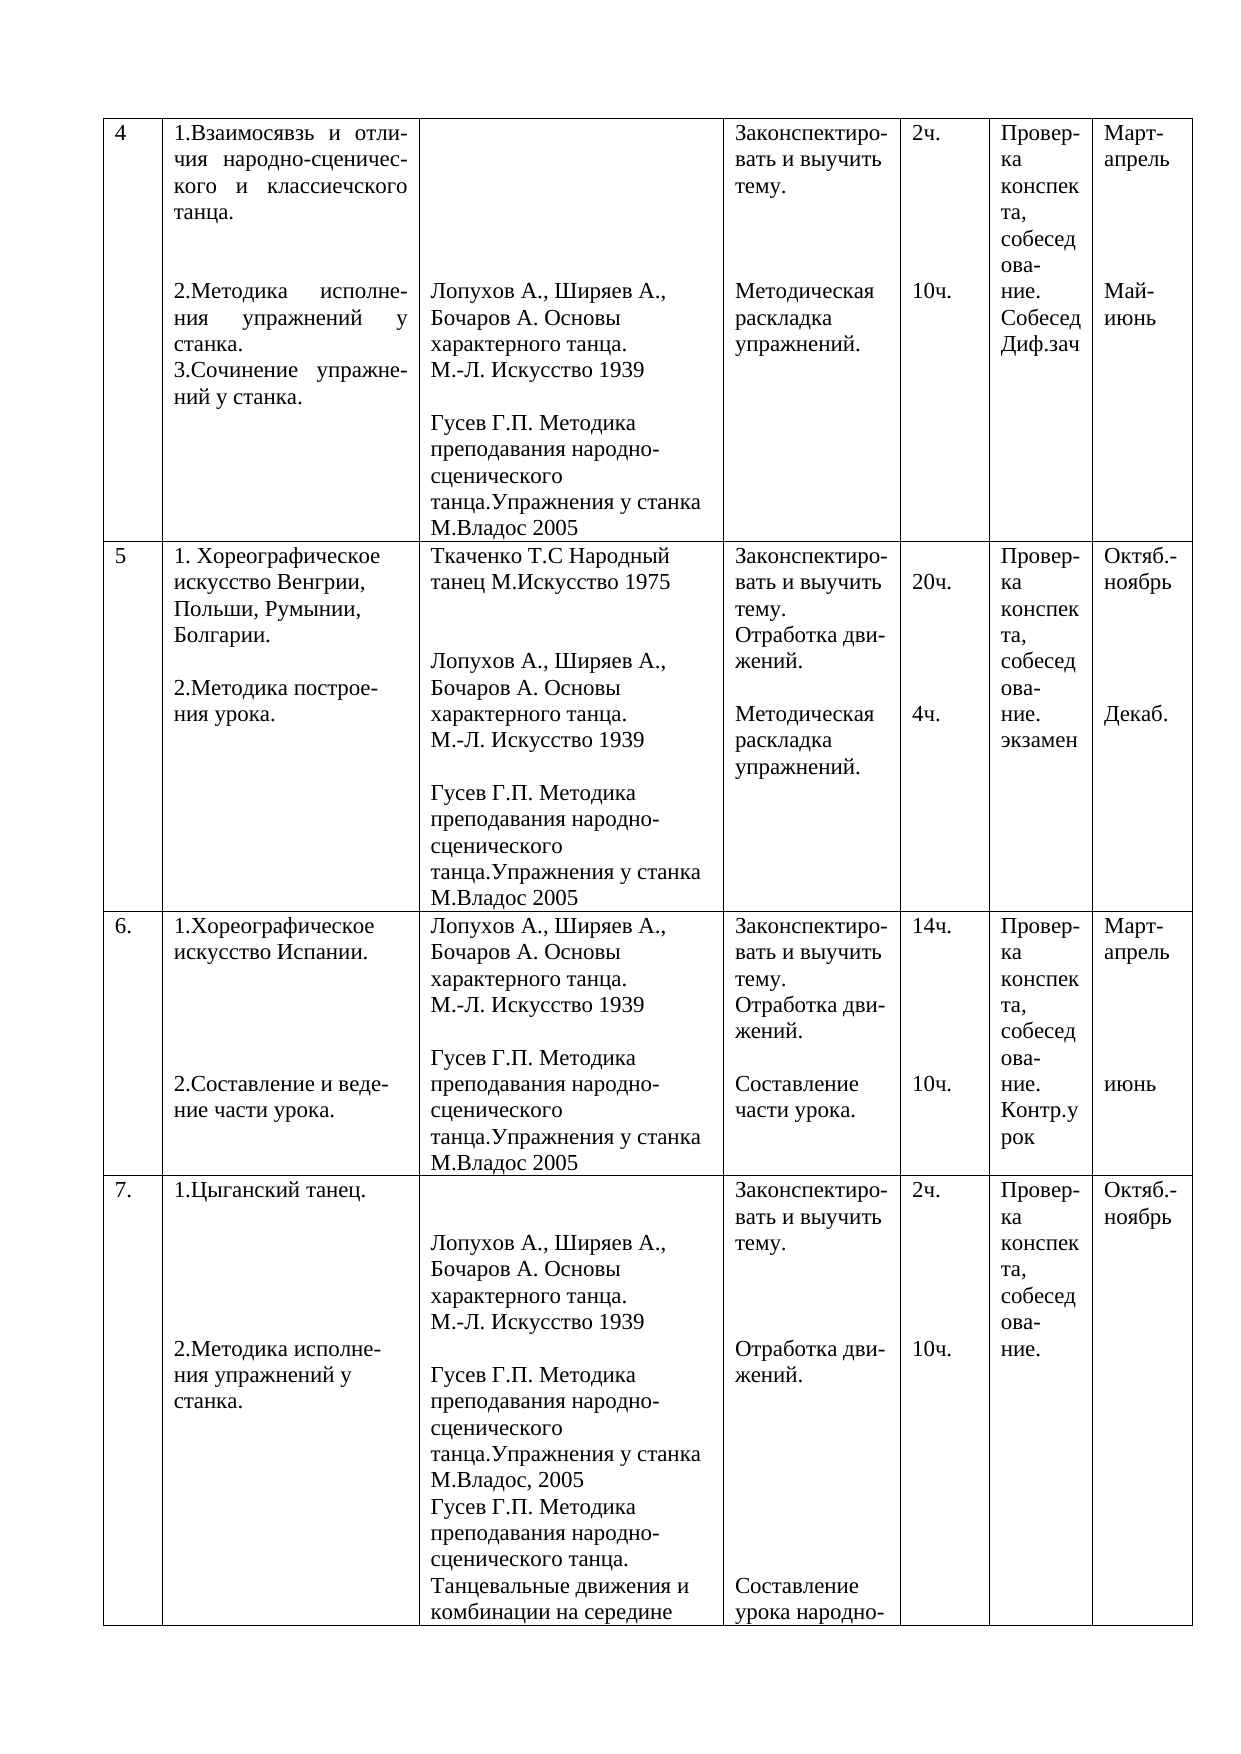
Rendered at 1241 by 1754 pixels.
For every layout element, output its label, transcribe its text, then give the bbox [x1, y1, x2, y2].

table_cell Законспектиро-вать и выучить тему. Отработка дви-жений. Составление части урока. [724, 912, 900, 1175]
table_cell 5 [104, 542, 162, 911]
table_cell 20ч. 4ч. [901, 542, 989, 911]
table_cell Ткаченко Т.С Народный танец М.Искусство 1975 Лопухов А., Ширяев А., Бочаров А. Основы характерного танца. М.-Л. Искусство 1939 Гусев Г.П. Методика преподавания народно-сценического танца.Упражнения у станка М.Владос 2005 [420, 542, 723, 911]
table_cell Октяб.-ноябрь Декаб. [1093, 542, 1192, 911]
table_cell 6. [104, 912, 162, 1175]
table_cell 2ч. 10ч. 12ч. [901, 1176, 989, 1624]
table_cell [163, 1176, 419, 1624]
table_cell Законспектиро-вать и выучить тему. Отработка дви-жений. Методическая раскладка упражнений. [724, 542, 900, 911]
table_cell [420, 1176, 723, 1624]
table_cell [724, 1176, 900, 1624]
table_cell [1093, 1176, 1192, 1624]
table_cell Провер-ка конспекта, собеседова- ние. экзамен [990, 542, 1092, 911]
table_cell Март- апрель июнь [1093, 912, 1192, 1175]
table_cell 1.Хореографическое искусство Испании. 2.Составление и веде-ние части урока. [163, 912, 419, 1175]
table_cell 4 [104, 119, 162, 541]
table_cell 14ч. 10ч. [901, 912, 989, 1175]
table_cell 2ч. 10ч. [901, 119, 989, 541]
table_cell Март- апрель Май-июнь [1093, 119, 1192, 541]
table_cell 1.Взаимосявзь и отли- чия народно-сценичес- кого и классиечского танца. 2.Методика исполне-ния упражнений у станка. 3.Сочинение упражне-ний у станка. [163, 119, 419, 541]
table_cell Лопухов А., Ширяев А., Бочаров А. Основы характерного танца. М.-Л. Искусство 1939 Гусев Г.П. Методика преподавания народно-сценического танца.Упражнения у станка М.Владос 2005 [420, 119, 723, 541]
table_cell Законспектиро-вать и выучить тему. Методическая раскладка упражнений. [724, 119, 900, 541]
table_cell Провер-ка конспекта, собеседова- ние. Контр.урок [990, 912, 1092, 1175]
table_cell Провер-ка конспекта, собеседова- ние. Собесед Диф.зач [990, 119, 1092, 541]
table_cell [990, 1176, 1092, 1624]
table_cell 1. Хореографическое искусство Венгрии, Польши, Румынии, Болгарии. 2.Методика построе-ния урока. [163, 542, 419, 911]
table_cell 7. [104, 1176, 162, 1624]
table_cell Лопухов А., Ширяев А., Бочаров А. Основы характерного танца. М.-Л. Искусство 1939 Гусев Г.П. Методика преподавания народно-сценического танца.Упражнения у станка М.Владос 2005 [420, 912, 723, 1175]
